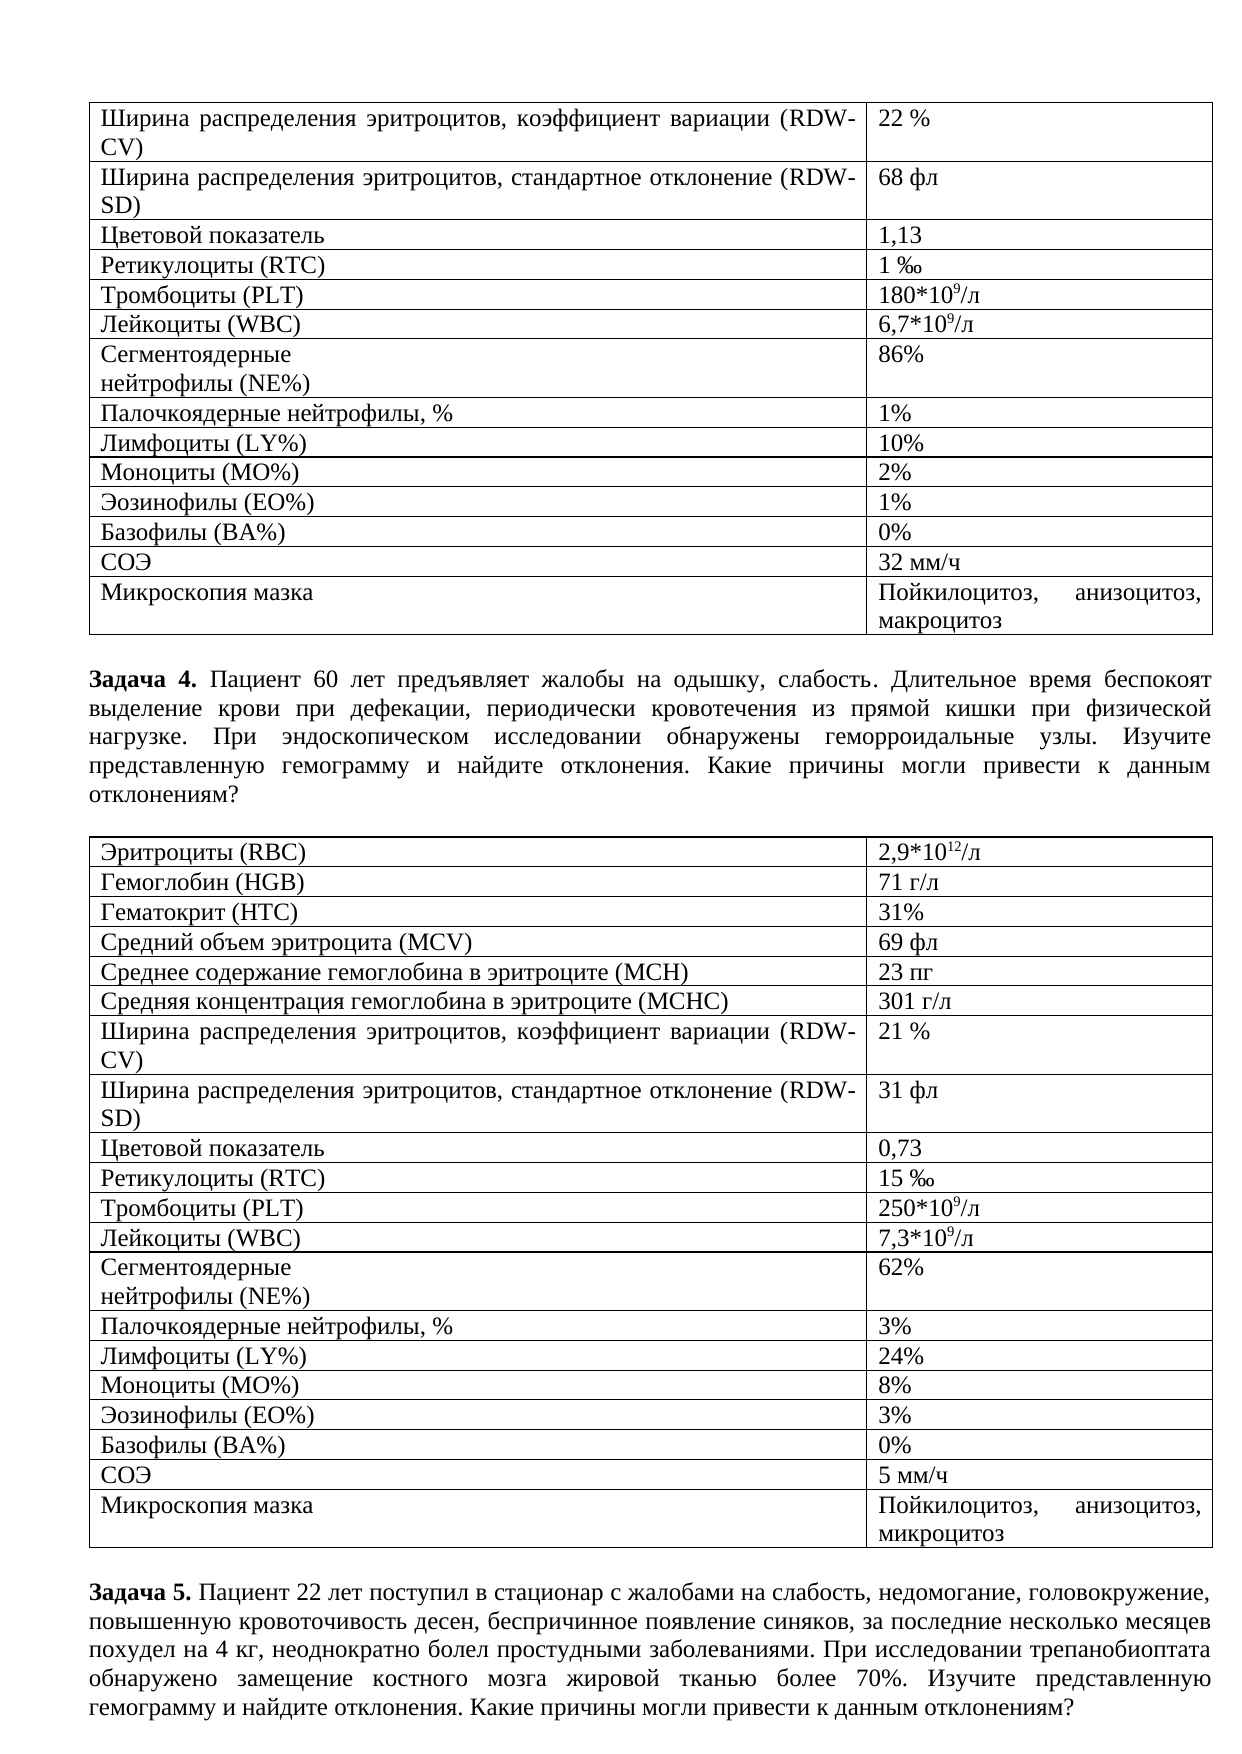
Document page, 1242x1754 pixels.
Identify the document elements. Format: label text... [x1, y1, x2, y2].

table_cell Пойкилоцитоз, анизоцитоз, макроцитоз [867, 577, 1212, 634]
table_cell Сегментоядерные нейтрофилы (NE%) [90, 1253, 866, 1310]
table_cell Цветовой показатель [90, 1133, 866, 1162]
table_cell 2% [867, 458, 1212, 486]
table_cell Средний объем эритроцита (MCV) [90, 927, 866, 956]
table_cell СОЭ [90, 547, 866, 576]
table_cell 0,73 [867, 1133, 1212, 1162]
table_cell Ретикулоциты (RTC) [90, 1163, 866, 1192]
table_cell Палочкоядерные нейтрофилы, % [90, 398, 866, 427]
table_cell Моноциты (MO%) [90, 458, 866, 486]
table_cell Микроскопия мазка [90, 577, 866, 634]
text Задача 4. Пациент 60 лет предъявляет жалобы на одышку, слабость. Длительное время беспокоят выделение крови при дефекации, периодически кровотечения из прямой кишки при физической нагрузке. При эндоскопическом исследовании обнаружены геморроидальные узлы. Изучите представленную гемограмму и найдите отклонения. Какие причины могли привести к данным отклонениям? [88, 664, 1212, 808]
table_cell 180*109/л [867, 280, 1212, 308]
table_cell Палочкоядерные нейтрофилы, % [90, 1311, 866, 1340]
table_cell 3% [867, 1311, 1212, 1340]
table_cell 0% [867, 517, 1212, 546]
table_cell Лейкоциты (WBC) [90, 310, 866, 338]
table_cell Эозинофилы (ЕО%) [90, 1400, 866, 1429]
table_cell Ретикулоциты (RTC) [90, 250, 866, 279]
table_cell 21 % [867, 1016, 1212, 1074]
table_cell Лейкоциты (WBC) [90, 1223, 866, 1251]
table_cell Ширина распределения эритроцитов, стандартное отклонение (RDW-SD) [90, 162, 866, 219]
table_cell 1% [867, 398, 1212, 427]
table_cell 32 мм/ч [867, 547, 1212, 576]
table_cell 15 ‰ [867, 1163, 1212, 1192]
table_cell 3% [867, 1400, 1212, 1429]
table_cell 6,7*109/л [867, 310, 1212, 338]
table_cell Эозинофилы (ЕО%) [90, 487, 866, 516]
table_cell 301 г/л [867, 986, 1212, 1015]
table_cell Базофилы (BA%) [90, 517, 866, 546]
table_cell 31% [867, 897, 1212, 926]
table_cell 69 фл [867, 927, 1212, 956]
table_cell 8% [867, 1371, 1212, 1399]
table_cell 250*109/л [867, 1193, 1212, 1222]
table_cell 71 г/л [867, 867, 1212, 896]
table_cell 86% [867, 339, 1212, 397]
table_cell Среднее содержание гемоглобина в эритроците (MCH) [90, 957, 866, 985]
table_cell Гематокрит (HTC) [90, 897, 866, 926]
table_cell 62% [867, 1253, 1212, 1310]
table_cell Ширина распределения эритроцитов, коэффициент вариации (RDW-CV) [90, 103, 866, 161]
table_cell Лимфоциты (LY%) [90, 1341, 866, 1369]
table_cell 31 фл [867, 1075, 1212, 1132]
table_header 2,9*1012/л [867, 838, 1212, 866]
table_cell Гемоглобин (HGB) [90, 867, 866, 896]
table_cell Пойкилоцитоз, анизоцитоз, микроцитоз [867, 1490, 1212, 1547]
table_cell 68 фл [867, 162, 1212, 219]
text Задача 5. Пациент 22 лет поступил в стационар с жалобами на слабость, недомогание, головокружение, повышенную кровоточивость десен, беспричинное появление синяков, за последние несколько месяцев похудел на 4 кг, неоднократно болел простудными заболеваниями. При исследовании трепанобиоптата обнаружено замещение костного мозга жировой тканью более 70%. Изучите представленную гемограмму и найдите отклонения. Какие причины могли привести к данным отклонениям? [88, 1577, 1212, 1721]
table_cell 5 мм/ч [867, 1460, 1212, 1489]
table_cell 0% [867, 1430, 1212, 1459]
table_cell Тромбоциты (PLT) [90, 1193, 866, 1222]
table_cell Моноциты (MO%) [90, 1371, 866, 1399]
table_cell 1% [867, 487, 1212, 516]
table_cell 1 ‰ [867, 250, 1212, 279]
table_cell 24% [867, 1341, 1212, 1369]
table_cell Микроскопия мазка [90, 1490, 866, 1547]
table_cell Ширина распределения эритроцитов, коэффициент вариации (RDW-CV) [90, 1016, 866, 1074]
table_cell СОЭ [90, 1460, 866, 1489]
table_cell Лимфоциты (LY%) [90, 428, 866, 456]
table_cell Средняя концентрация гемоглобина в эритроците (MCHC) [90, 986, 866, 1015]
table_cell Цветовой показатель [90, 220, 866, 249]
table_cell Ширина распределения эритроцитов, стандартное отклонение (RDW-SD) [90, 1075, 866, 1132]
table_cell 7,3*109/л [867, 1223, 1212, 1251]
table_cell Тромбоциты (PLT) [90, 280, 866, 308]
table_cell Базофилы (BA%) [90, 1430, 866, 1459]
table_cell Сегментоядерные нейтрофилы (NE%) [90, 339, 866, 397]
table_cell 22 % [867, 103, 1212, 161]
table_cell 10% [867, 428, 1212, 456]
table_header Эритроциты (RBC) [90, 838, 866, 866]
table_cell 23 пг [867, 957, 1212, 985]
table_cell 1,13 [867, 220, 1212, 249]
